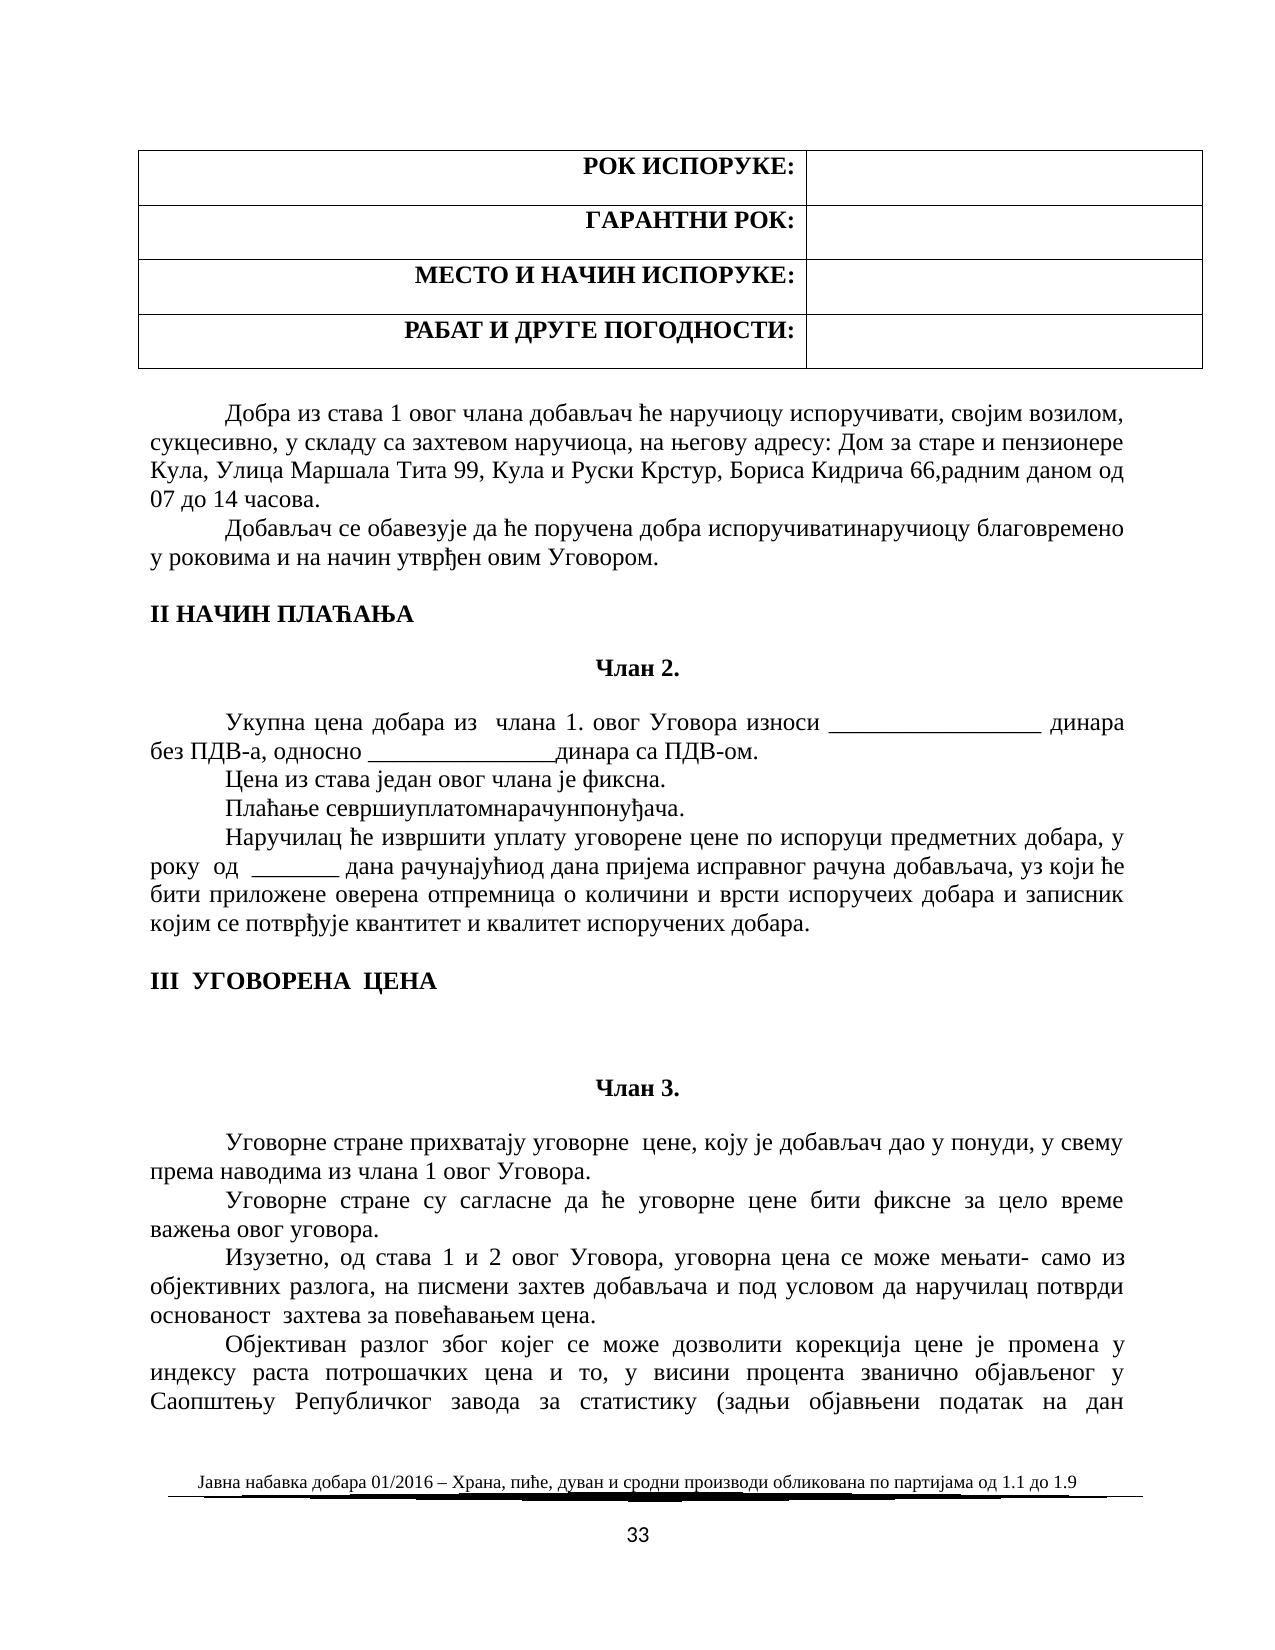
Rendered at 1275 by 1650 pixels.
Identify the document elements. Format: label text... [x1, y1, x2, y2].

table_cell [807, 260, 1202, 314]
text Плаћање севршиуплатомнарачунпонуђача. [150, 793, 1125, 822]
table_cell ГАРАНТНИ РОК: [139, 206, 806, 259]
table_cell РОК ИСПОРУКЕ: [139, 151, 806, 204]
text Уговорне стране прихватају уговорне цене, коју је добављач дао у понуди, у свему према наводима из члана 1 овог Уговора. [150, 1127, 1125, 1185]
table_cell [807, 151, 1202, 204]
text III УГОВОРЕНА ЦЕНА [150, 966, 1125, 994]
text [150, 1329, 1125, 1415]
text Добра из става 1 овог члана добављач ће наручиоцу испоручивати, својим возилом, сукцесивно, у складу са захтевом наручиоца, на његову адресу: Дом за старе и пензионере Кула, Улица Маршала Тита 99, Кула и Руски Крстур, Бориса Кидрича 66,радним даном од 07 до 14 часова. [150, 398, 1125, 513]
text Члан 2. [150, 653, 1125, 682]
table_cell [807, 206, 1202, 259]
text Уговорне стране су сагласне да ће уговорне цене бити фиксне за цело време важења овог уговора. [150, 1185, 1125, 1242]
table_cell МЕСТО И НАЧИН ИСПОРУКЕ: [139, 260, 806, 314]
text Члан 3. [150, 1073, 1125, 1102]
text II НАЧИН ПЛАЋАЊА [150, 599, 1125, 628]
text Изузетно, од става 1 и 2 овог Уговора, уговорна цена се може мењати- само из објективних разлога, на писмени захтев добављача и под условом да наручилац потврди основаност захтева за повећавањем цена. [150, 1242, 1125, 1329]
table_cell [807, 315, 1202, 368]
text Укупна цена добара из члана 1. овог Уговора износи _________________ динара без ПДВ-а, односно _______________динара са ПДВ-ом. [150, 707, 1125, 764]
text Наручилац ће извршити уплату уговорене цене по испоруци предметних добара, у року од _______ дана рачунајућиод дана пријема исправног рачуна добављача, уз који ће бити приложене оверена отпремница о количини и врсти испоручеих добара и записник којим се потврђује квантитет и квалитет испоручених добара. [150, 822, 1125, 937]
text Добављач се обавезује да ће поручена добра испоручиватинаручиоцу благовремено у роковима и на начин утврђен овим Уговором. [150, 513, 1125, 571]
table_cell РАБАТ И ДРУГЕ ПОГОДНОСТИ: [139, 315, 806, 368]
text Цена из става један овог члана је фиксна. [150, 764, 1125, 793]
